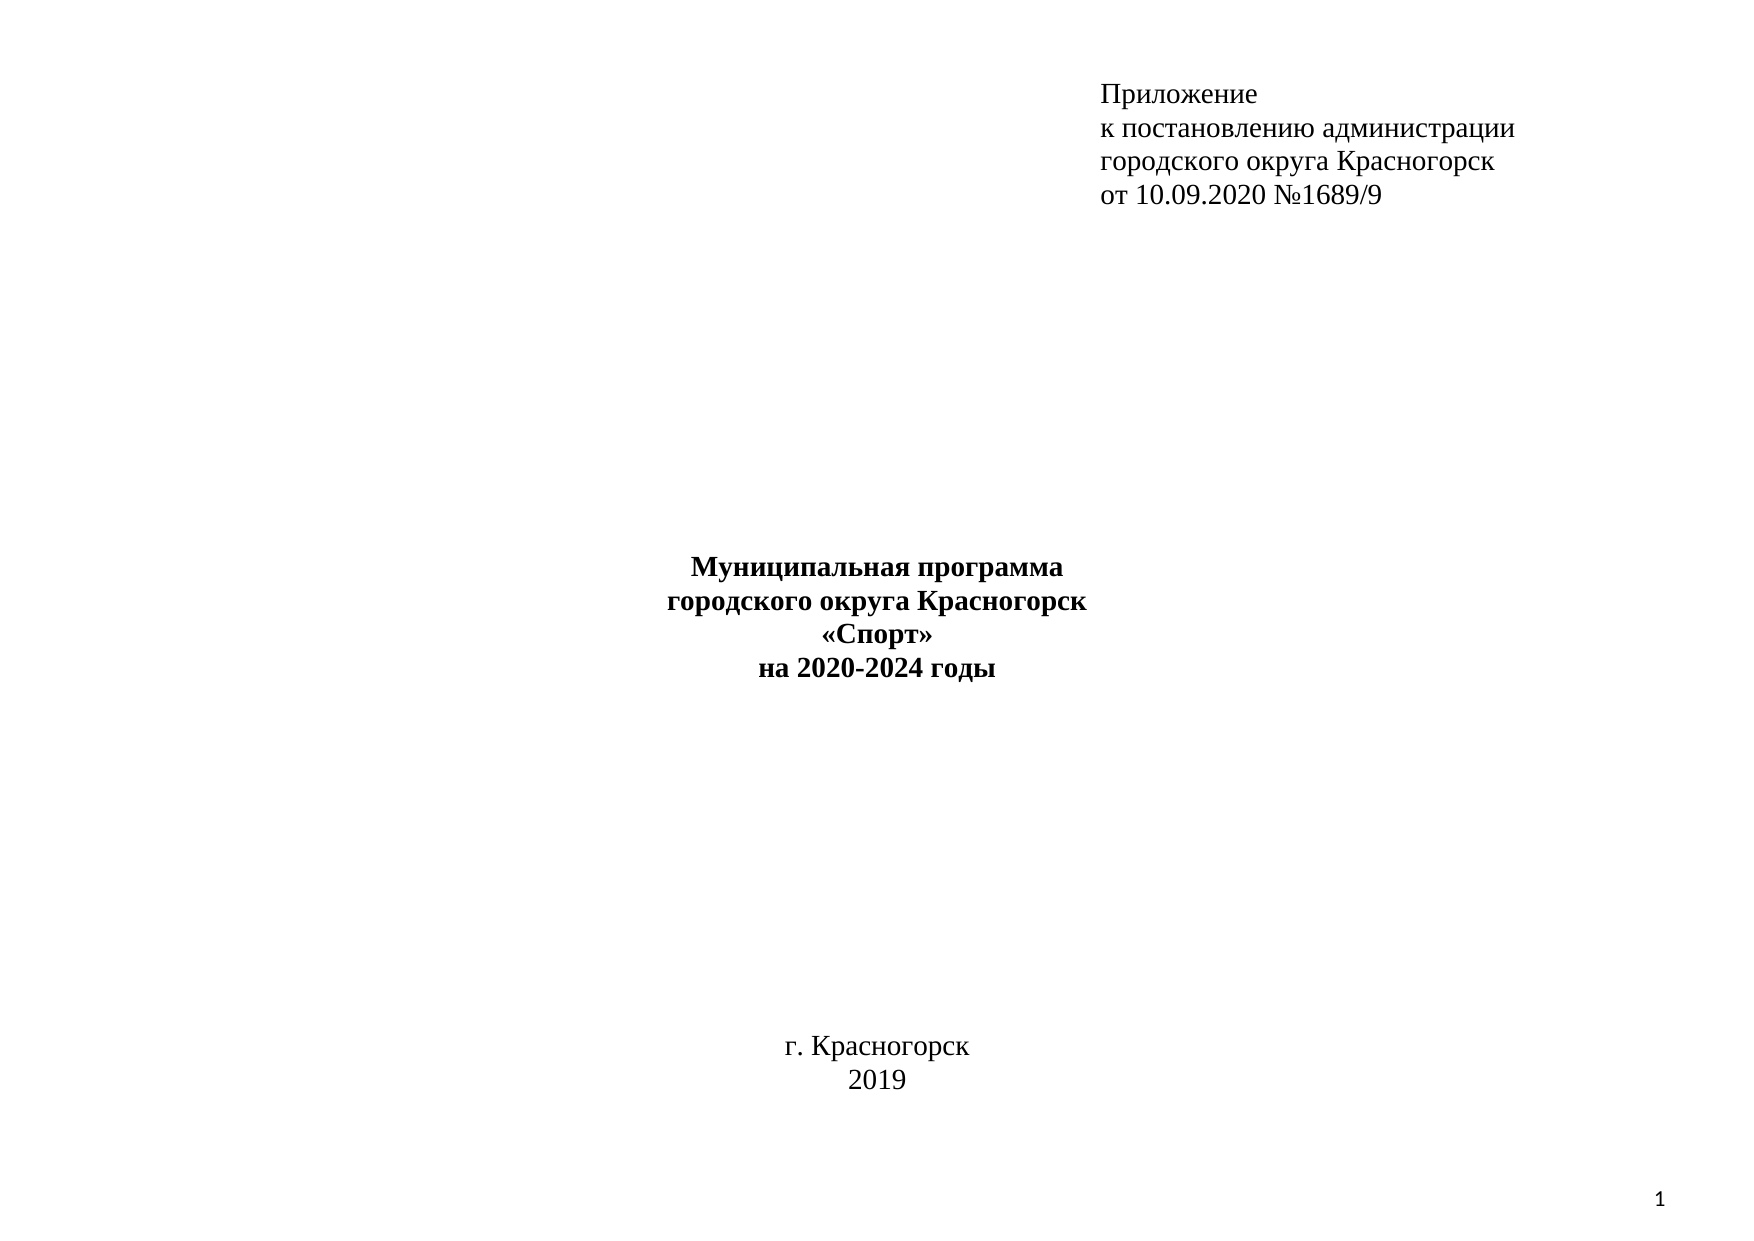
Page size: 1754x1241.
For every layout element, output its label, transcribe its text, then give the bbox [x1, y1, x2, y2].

table_header Приложение к постановлению администрации городского округа Красногорск от 10.09.2020 №1689/9 [1089, 76, 1646, 277]
text 2019 [89, 1062, 1665, 1096]
text Муниципальная программа [89, 549, 1665, 583]
text городского округа Красногорск [89, 583, 1665, 616]
text на 2020-2024 годы [89, 650, 1665, 683]
text г. Красногорск [89, 1028, 1665, 1062]
text «Спорт» [89, 616, 1665, 650]
